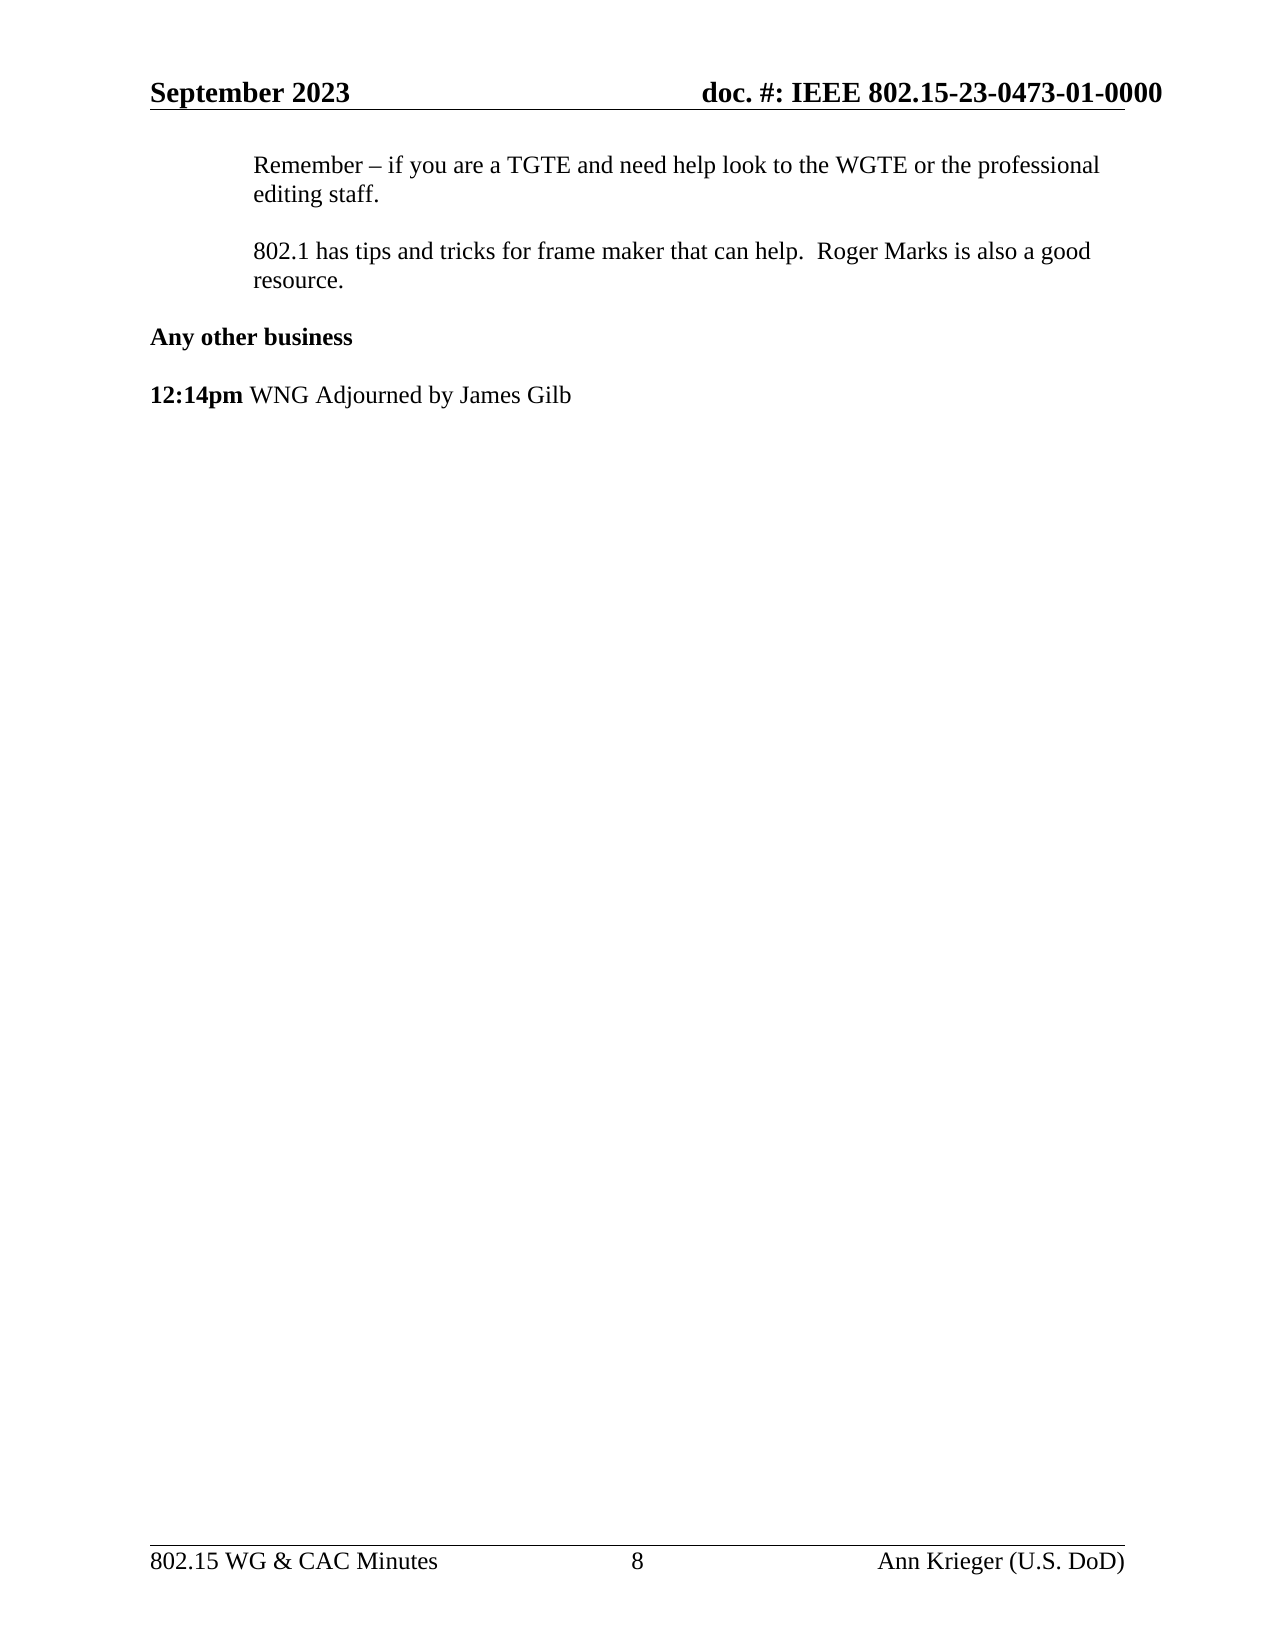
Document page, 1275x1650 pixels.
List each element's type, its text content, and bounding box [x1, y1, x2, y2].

text Remember – if you are a TGTE and need help look to the WGTE or the professional editing staff. [253, 150, 1125, 207]
text 12:14pm WNG Adjourned by James Gilb [150, 380, 1125, 409]
text 802.1 has tips and tricks for frame maker that can help. Roger Marks is also a good resource. [253, 236, 1125, 294]
text Any other business [150, 322, 1125, 351]
